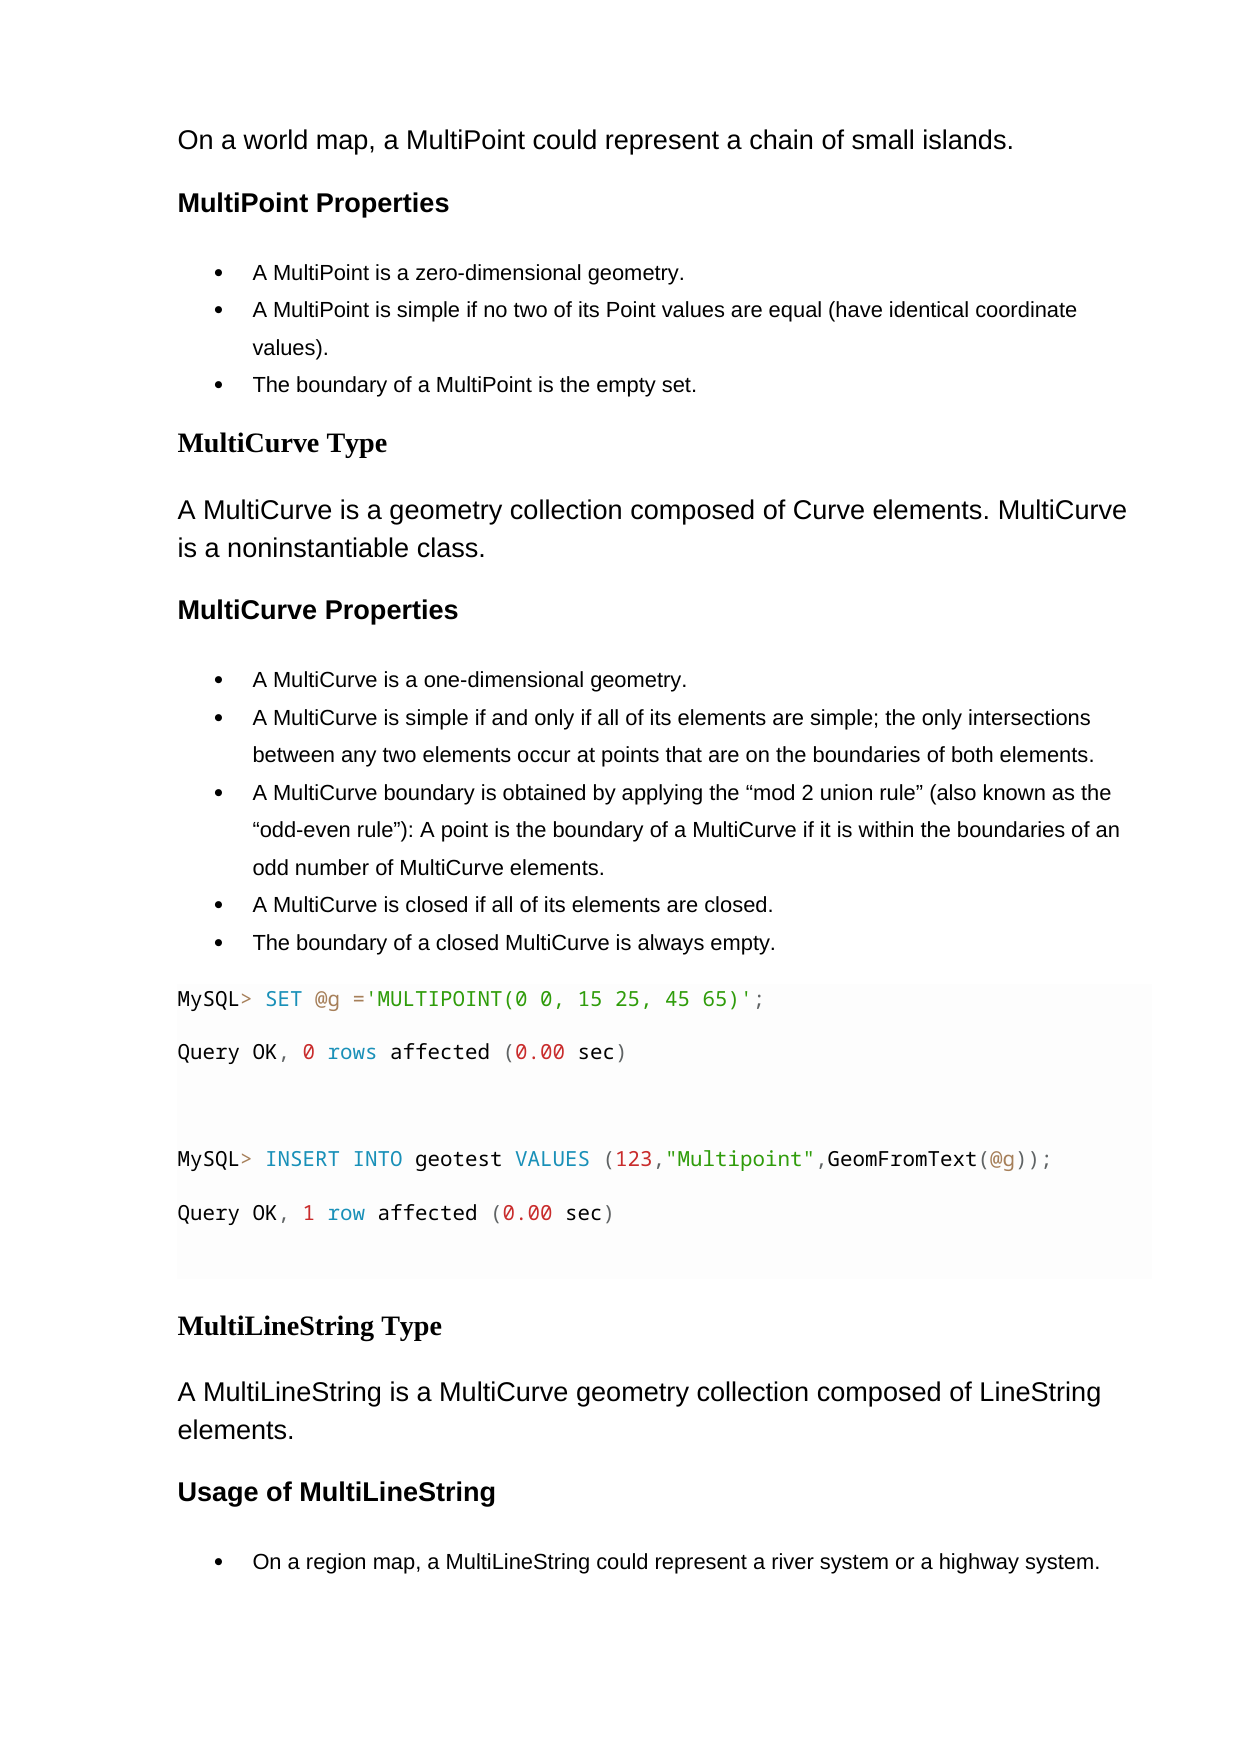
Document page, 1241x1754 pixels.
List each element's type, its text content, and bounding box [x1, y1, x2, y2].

subtitle MultiCurve Type [177, 426, 1152, 459]
list A MultiPoint is simple if no two of its Point values are equal (have identical coordinate values). [215, 285, 1152, 360]
text MySQL> SET @g ='MULTIPOINT(0 0, 15 25, 45 65)'; [177, 984, 1152, 1012]
list A MultiCurve is simple if and only if all of its elements are simple; the only intersections between any two elements occur at points that are on the boundaries of both elements. [215, 692, 1152, 767]
text MultiPoint Properties [177, 181, 1152, 218]
list The boundary of a MultiPoint is the empty set. [215, 360, 1152, 397]
text Query OK, 1 row affected (0.00 sec) [177, 1198, 1152, 1226]
text MySQL> INSERT INTO geotest VALUES (123,"Multipoint",GeomFromText(@g)); [177, 1144, 1152, 1173]
list A MultiCurve is closed if all of its elements are closed. [215, 880, 1152, 917]
list A MultiCurve is a one-dimensional geometry. [215, 655, 1152, 692]
list A MultiCurve boundary is obtained by applying the “mod 2 union rule” (also known as the “odd-even rule”): A point is the boundary of a MultiCurve if it is within the boundaries of an odd number of MultiCurve elements. [215, 767, 1152, 880]
list On a region map, a MultiLineString could represent a river system or a highway system. [215, 1537, 1152, 1574]
list A MultiPoint is a zero-dimensional geometry. [215, 247, 1152, 285]
text A MultiCurve is a geometry collection composed of Curve elements. MultiCurve is a noninstantiable class. [177, 488, 1152, 563]
list The boundary of a closed MultiCurve is always empty. [215, 917, 1152, 955]
text MultiCurve Properties [177, 588, 1152, 626]
text On a world map, a MultiPoint could represent a chain of small islands. [177, 118, 1152, 156]
subtitle MultiLineString Type [177, 1309, 1152, 1341]
text Usage of MultiLineString [177, 1470, 1152, 1508]
text Query OK, 0 rows affected (0.00 sec) [177, 1037, 1152, 1066]
text A MultiLineString is a MultiCurve geometry collection composed of LineString elements. [177, 1370, 1152, 1445]
